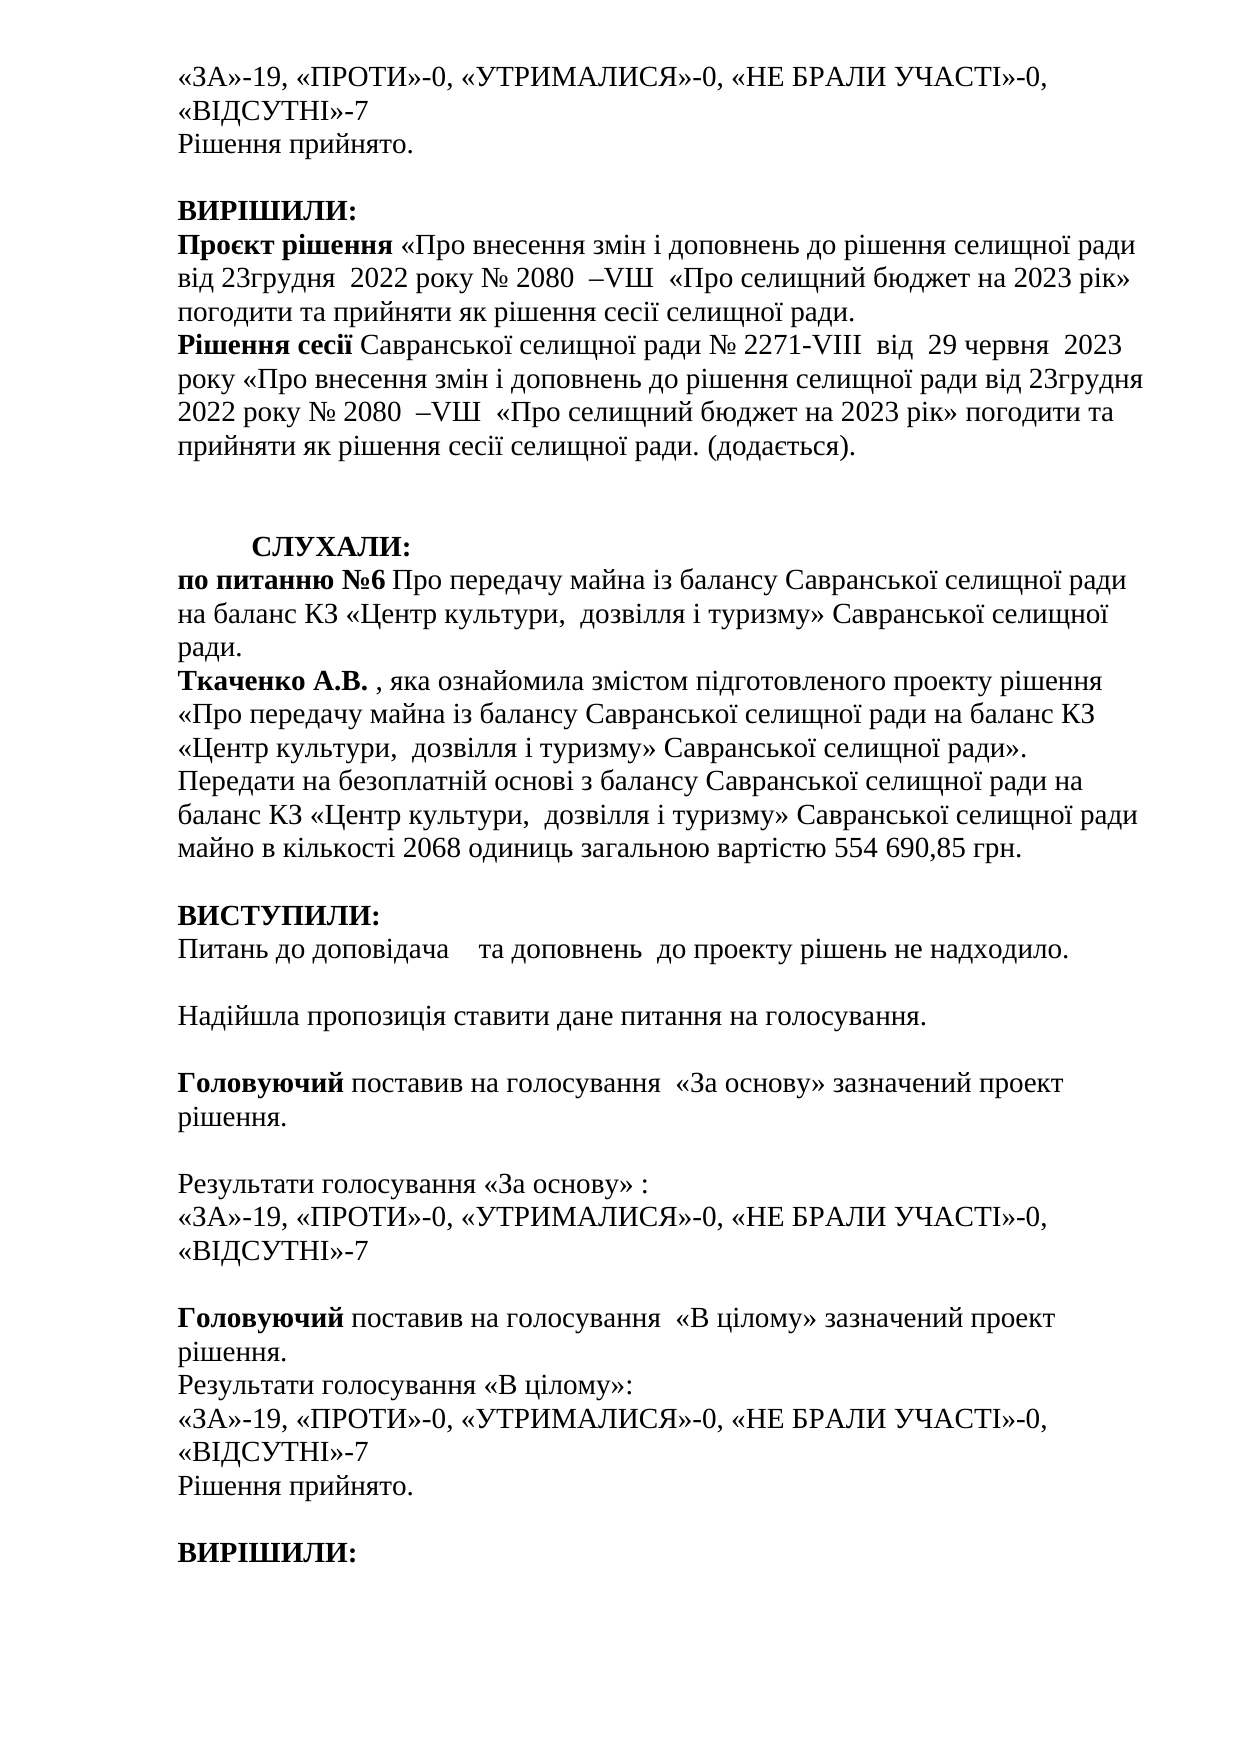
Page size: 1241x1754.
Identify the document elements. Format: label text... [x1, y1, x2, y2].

text ВИРІШИЛИ: [177, 1535, 1152, 1568]
text СЛУХАЛИ: [177, 529, 1152, 562]
text Результати голосування «За основу» : [177, 1166, 1152, 1199]
text Рішення прийнято. [177, 126, 1152, 160]
text ВИСТУПИЛИ: [177, 898, 1152, 931]
text по питанню №6 Про передачу майна із балансу Савранської селищної ради на баланс КЗ «Центр культури, дозвілля і туризму» Савранської селищної ради. [177, 562, 1152, 663]
text Ткаченко А.В. , яка ознайомила змістом підготовленого проекту рішення [688, 663, 1152, 696]
text Результати голосування «В цілому»: [177, 1367, 1152, 1401]
text ВИРІШИЛИ: [177, 193, 1152, 227]
text Рішення сесії Савранської селищної ради № 2271-VIII від 29 червня 2023 року «Про внесення змін і доповнень до рішення селищної ради від 23грудня 2022 року № 2080 –VШ «Про селищний бюджет на 2023 рік» погодити та прийняти як рішення сесії селищної ради. (додається). [177, 327, 1152, 462]
text Питань до доповідача та доповнень до проекту рішень не надходило. [177, 931, 1152, 965]
text Проєкт рішення «Про внесення змін і доповнень до рішення селищної ради від 23грудня 2022 року № 2080 –VШ «Про селищний бюджет на 2023 рік» погодити та прийняти як рішення сесії селищної ради. [177, 227, 1152, 327]
text Рішення прийнято. [177, 1468, 1152, 1501]
text Головуючий поставив на голосування «В цілому» зазначений проект рішення. [177, 1300, 1152, 1367]
text Надійшла пропозиція ставити дане питання на голосування. [177, 998, 1152, 1032]
text «Про передачу майна із балансу Савранської селищної ради на баланс КЗ «Центр культури, дозвілля і туризму» Савранської селищної ради». Передати на безоплатній основі з балансу Савранської селищної ради на баланс КЗ «Центр культури, дозвілля і туризму» Савранської селищної ради майно в кількості 2068 одиниць загальною вартістю 554 690,85 грн. [177, 696, 1152, 864]
text Ткаченко А.В. , яка ознайомила змістом підготовленого проекту рішення [177, 663, 368, 696]
text «ЗА»-19, «ПРОТИ»-0, «УТРИМАЛИСЯ»-0, «НЕ БРАЛИ УЧАСТІ»-0, «ВІДСУТНІ»-7 [177, 1401, 1152, 1468]
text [177, 59, 1152, 126]
text «ЗА»-19, «ПРОТИ»-0, «УТРИМАЛИСЯ»-0, «НЕ БРАЛИ УЧАСТІ»-0, «ВІДСУТНІ»-7 [177, 1199, 1152, 1267]
text Головуючий поставив на голосування «За основу» зазначений проект рішення. [177, 1065, 1152, 1132]
